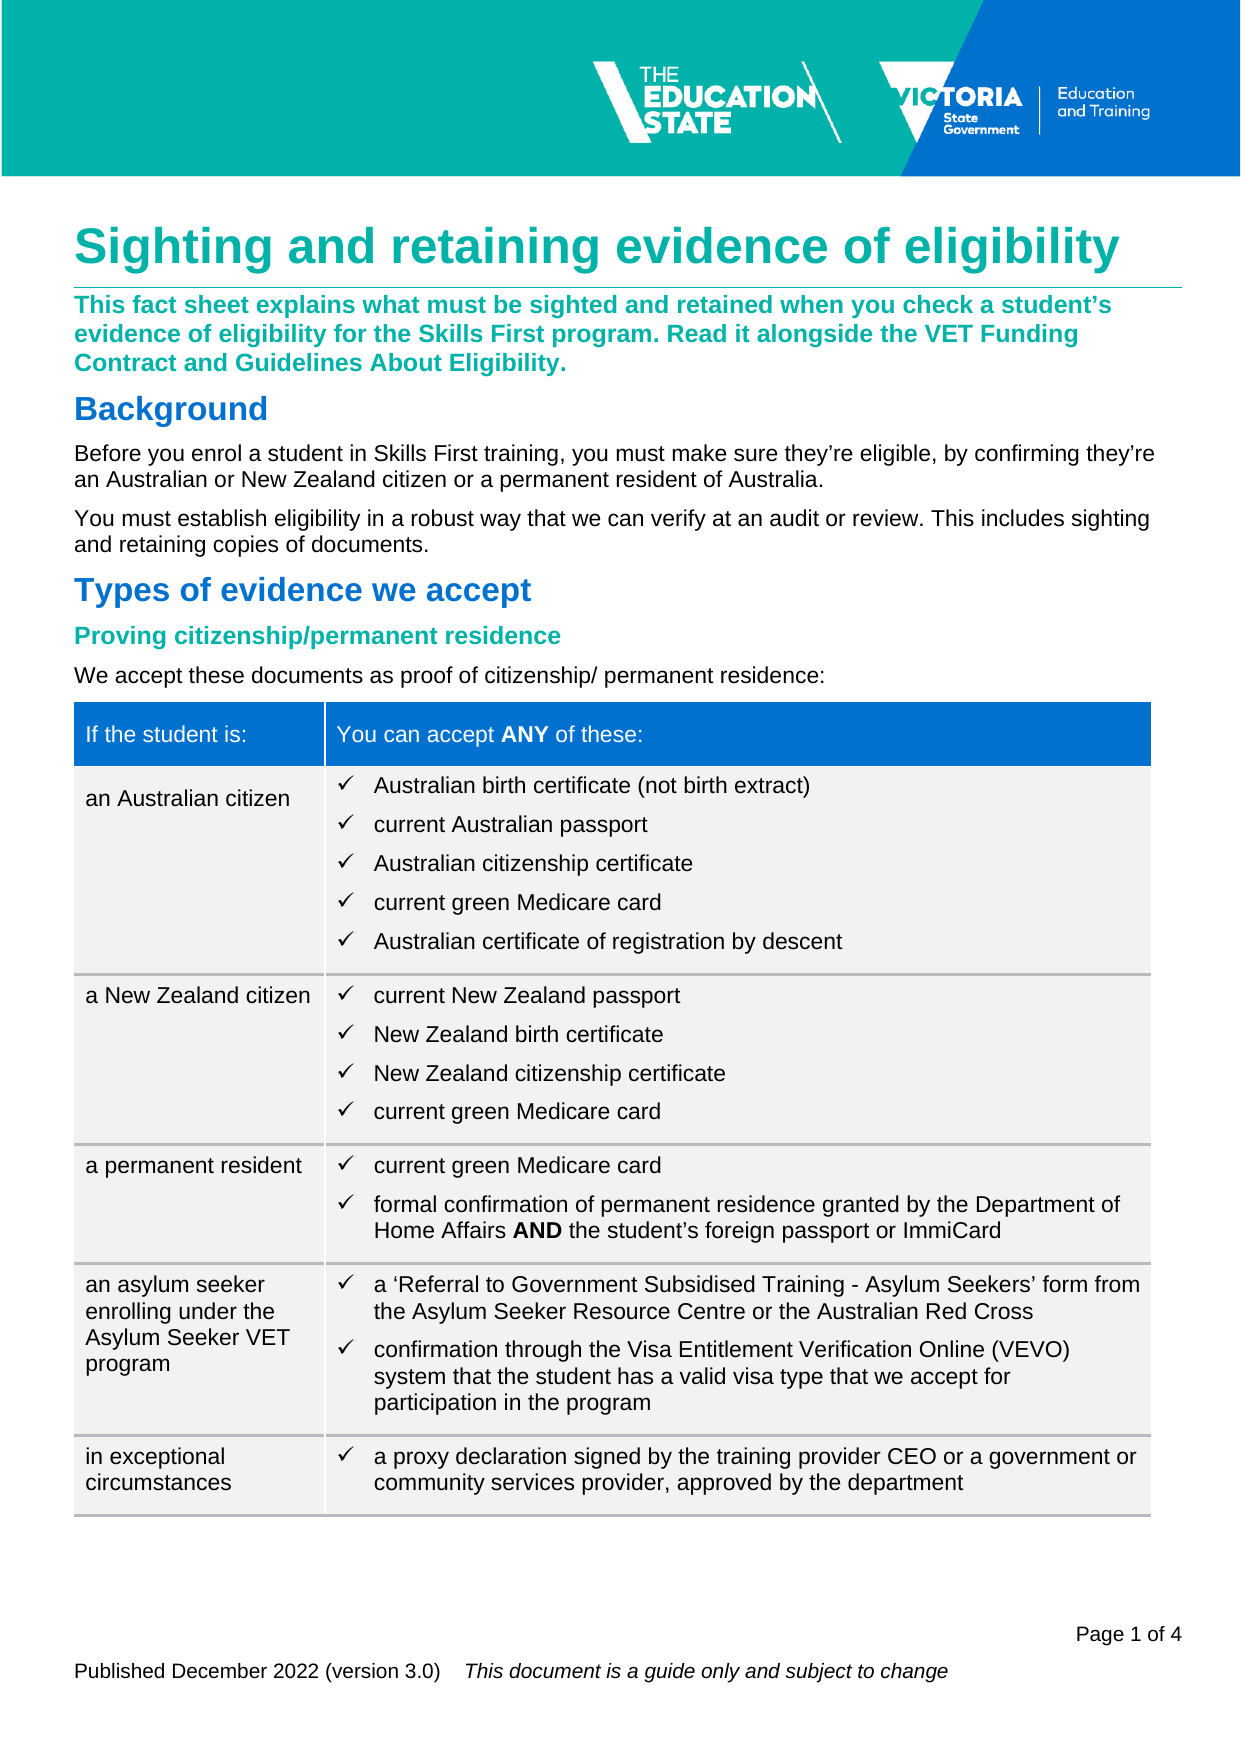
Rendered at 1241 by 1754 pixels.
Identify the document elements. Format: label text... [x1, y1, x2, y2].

table_header You can accept ANY of these: [326, 702, 1151, 766]
table_cell a ‘Referral to Government Subsidised Training - Asylum Seekers’ form from the Asylum Seeker Resource Centre or the Australian Red Cross confirmation through the Visa Entitlement Verification Online (VEVO) system that the student has a valid visa type that we accept for participation in the program [326, 1265, 1151, 1434]
table_cell an asylum seeker enrolling under the Asylum Seeker VET program [74, 1265, 324, 1434]
table_cell in exceptional circumstances [74, 1437, 324, 1514]
table_cell a New Zealand citizen [74, 976, 324, 1143]
subtitle Proving citizenship/permanent residence [74, 621, 1182, 650]
text Before you enrol a student in Skills First training, you must make sure they’re eligible, by confirming they’re an Australian or New Zealand citizen or a permanent resident of Australia. [74, 440, 1182, 492]
table_cell an Australian citizen [74, 767, 324, 973]
text This fact sheet explains what must be sighted and retained when you check a student’s evidence of eligibility for the Skills First program. Read it alongside the VET Funding Contract and Guidelines About Eligibility. [74, 288, 1182, 376]
table_cell current green Medicare card formal confirmation of permanent residence granted by the Department of Home Affairs AND the student’s foreign passport or ImmiCard [326, 1146, 1151, 1262]
picture [1, 0, 1241, 1753]
table_cell current New Zealand passport New Zealand birth certificate New Zealand citizenship certificate current green Medicare card [326, 976, 1151, 1143]
text You must establish eligibility in a robust way that we can verify at an audit or review. This includes sighting and retaining copies of documents. [74, 505, 1182, 558]
subtitle Sighting and retaining evidence of eligibility [74, 217, 1182, 274]
table_cell Australian birth certificate (not birth extract) current Australian passport Australian citizenship certificate current green Medicare card Australian certificate of registration by descent [326, 767, 1151, 973]
table_cell a proxy declaration signed by the training provider CEO or a government or community services provider, approved by the department [326, 1437, 1151, 1514]
subtitle Types of evidence we accept [74, 570, 1182, 609]
subtitle Background [74, 389, 1182, 427]
table_cell a permanent resident [74, 1146, 324, 1262]
table_header If the student is: [74, 702, 324, 766]
text We accept these documents as proof of citizenship/ permanent residence: [74, 662, 1182, 689]
